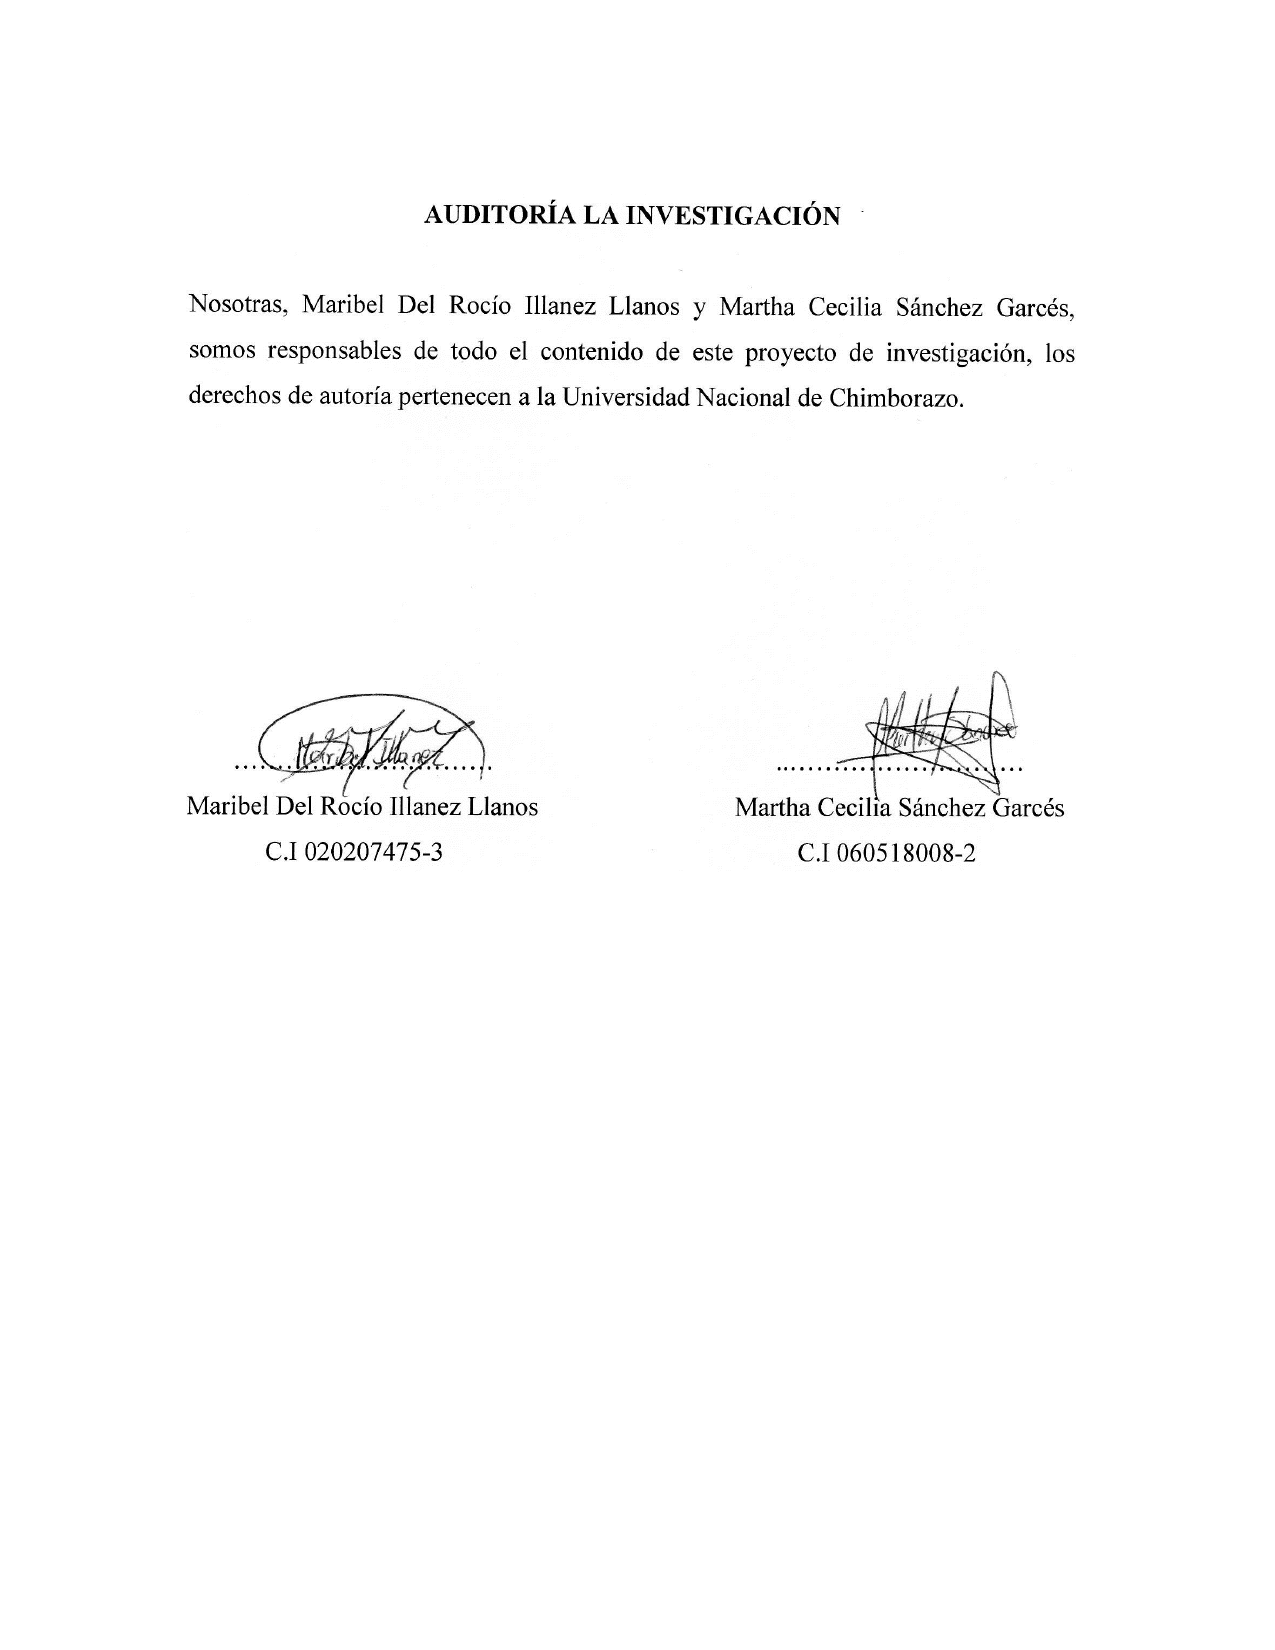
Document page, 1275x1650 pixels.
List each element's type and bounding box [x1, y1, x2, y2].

picture [177, 190, 1084, 872]
